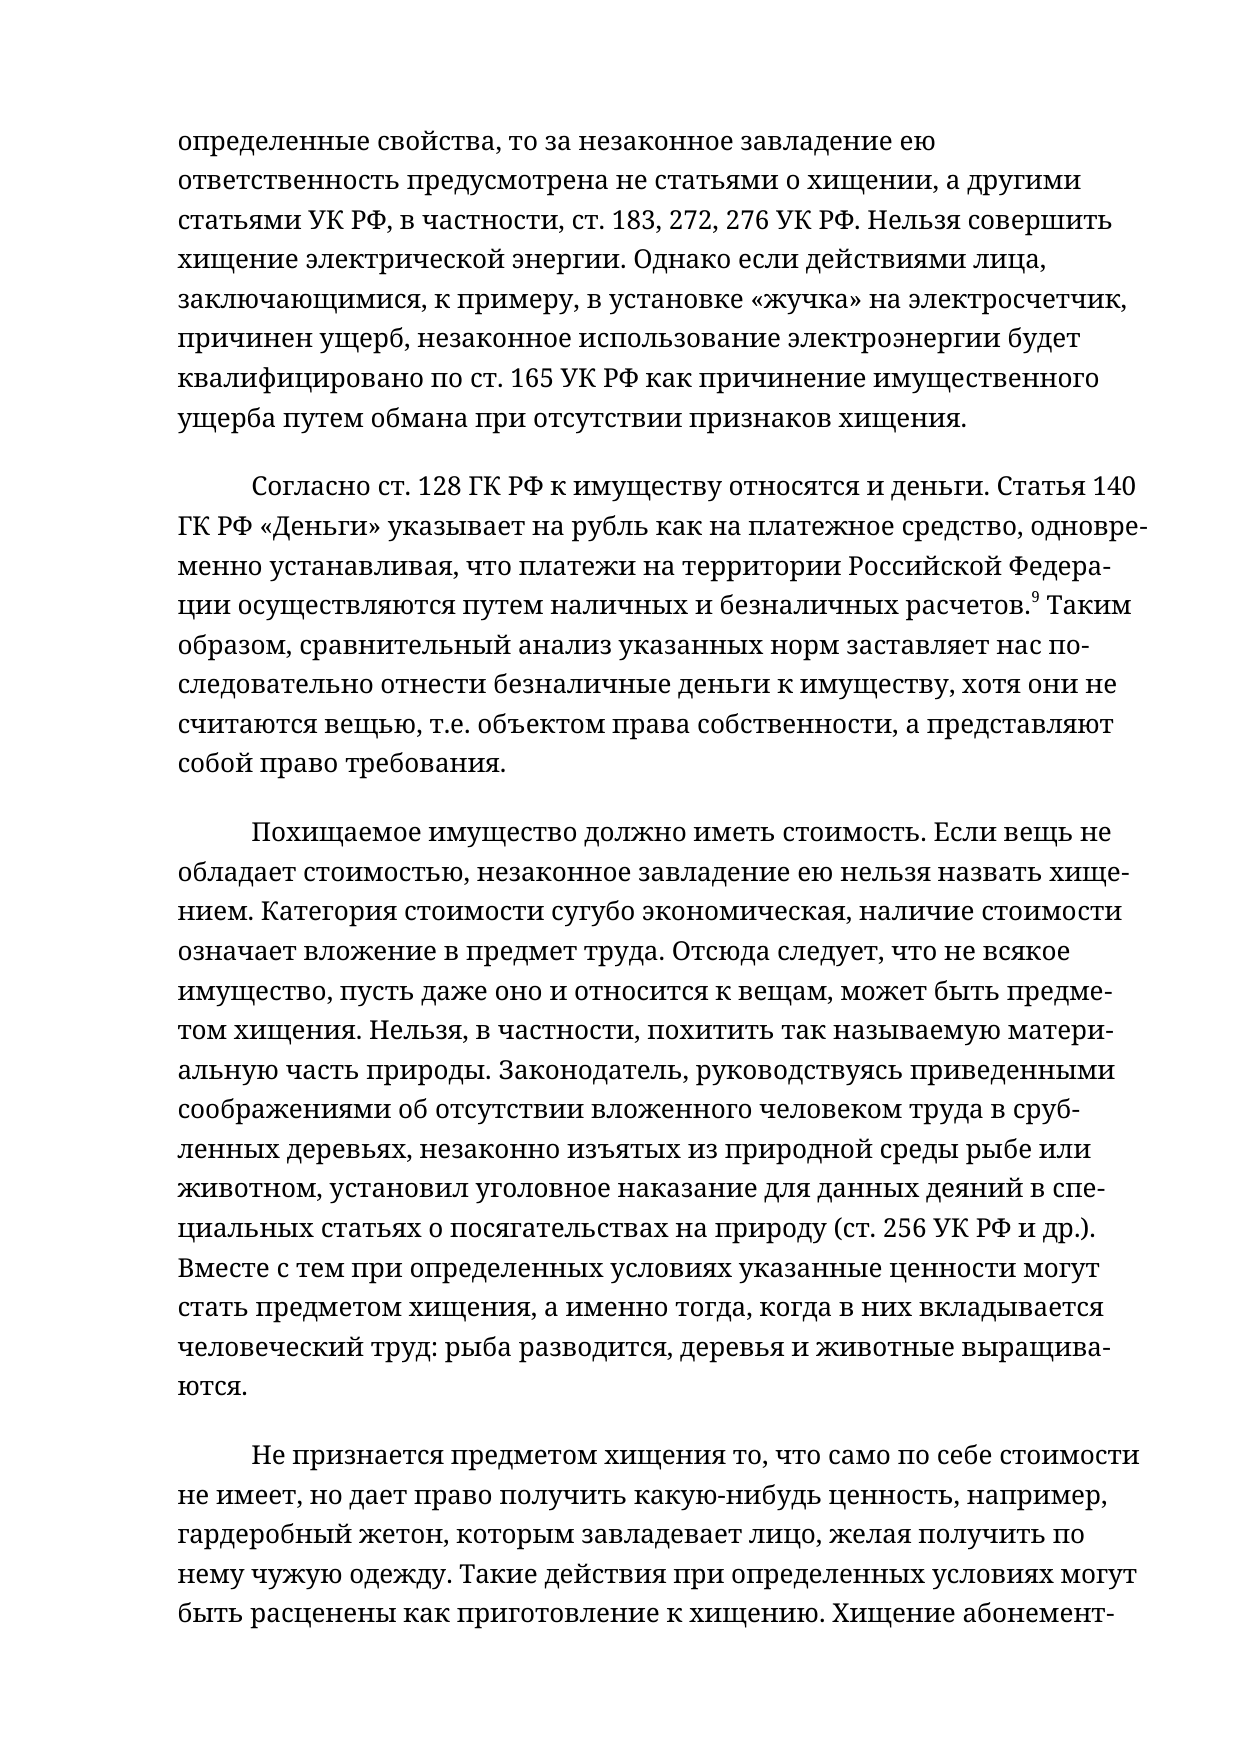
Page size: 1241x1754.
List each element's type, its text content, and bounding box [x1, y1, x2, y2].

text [177, 1433, 1152, 1631]
text Согласно ст. 128 ГК РФ к имуществу относятся и деньги. Статья 140 ГК РФ «Деньги» указывает на рубль как на платежное средство, одновременно устанавливая, что платежи на территории Российской Федерации осуществляются путем наличных и безналичных расчетов.9 Таким образом, сравнительный анализ указанных норм заставляет нас последовательно отнести безналичные деньги к имуществу, хотя они не считаются вещью, т.е. объектом права собственности, а представляют собой право требования. [177, 464, 1152, 781]
text Похищаемое имущество должно иметь стоимость. Если вещь не обладает стоимостью, незаконное завладение ею нельзя назвать хищением. Категория стоимости сугубо экономическая, наличие стоимости означает вложение в предмет труда. Отсюда следует, что не всякое имущество, пусть даже оно и относится к вещам, может быть предметом хищения. Нельзя, в частности, похитить так называемую материальную часть природы. Законодатель, руководствуясь приведенными соображениями об отсутствии вложенного человеком труда в срубленных деревьях, незаконно изъятых из природной среды рыбе или животном, установил уголовное наказание для данных деяний в специальных статьях о посягательствах на природу (ст. 256 УК РФ и др.). Вместе с тем при определенных условиях указанные ценности могут стать предметом хищения, а именно тогда, когда в них вкладывается человеческий труд: рыба разводится, деревья и животные выращиваются. [177, 810, 1152, 1403]
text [177, 118, 1152, 435]
